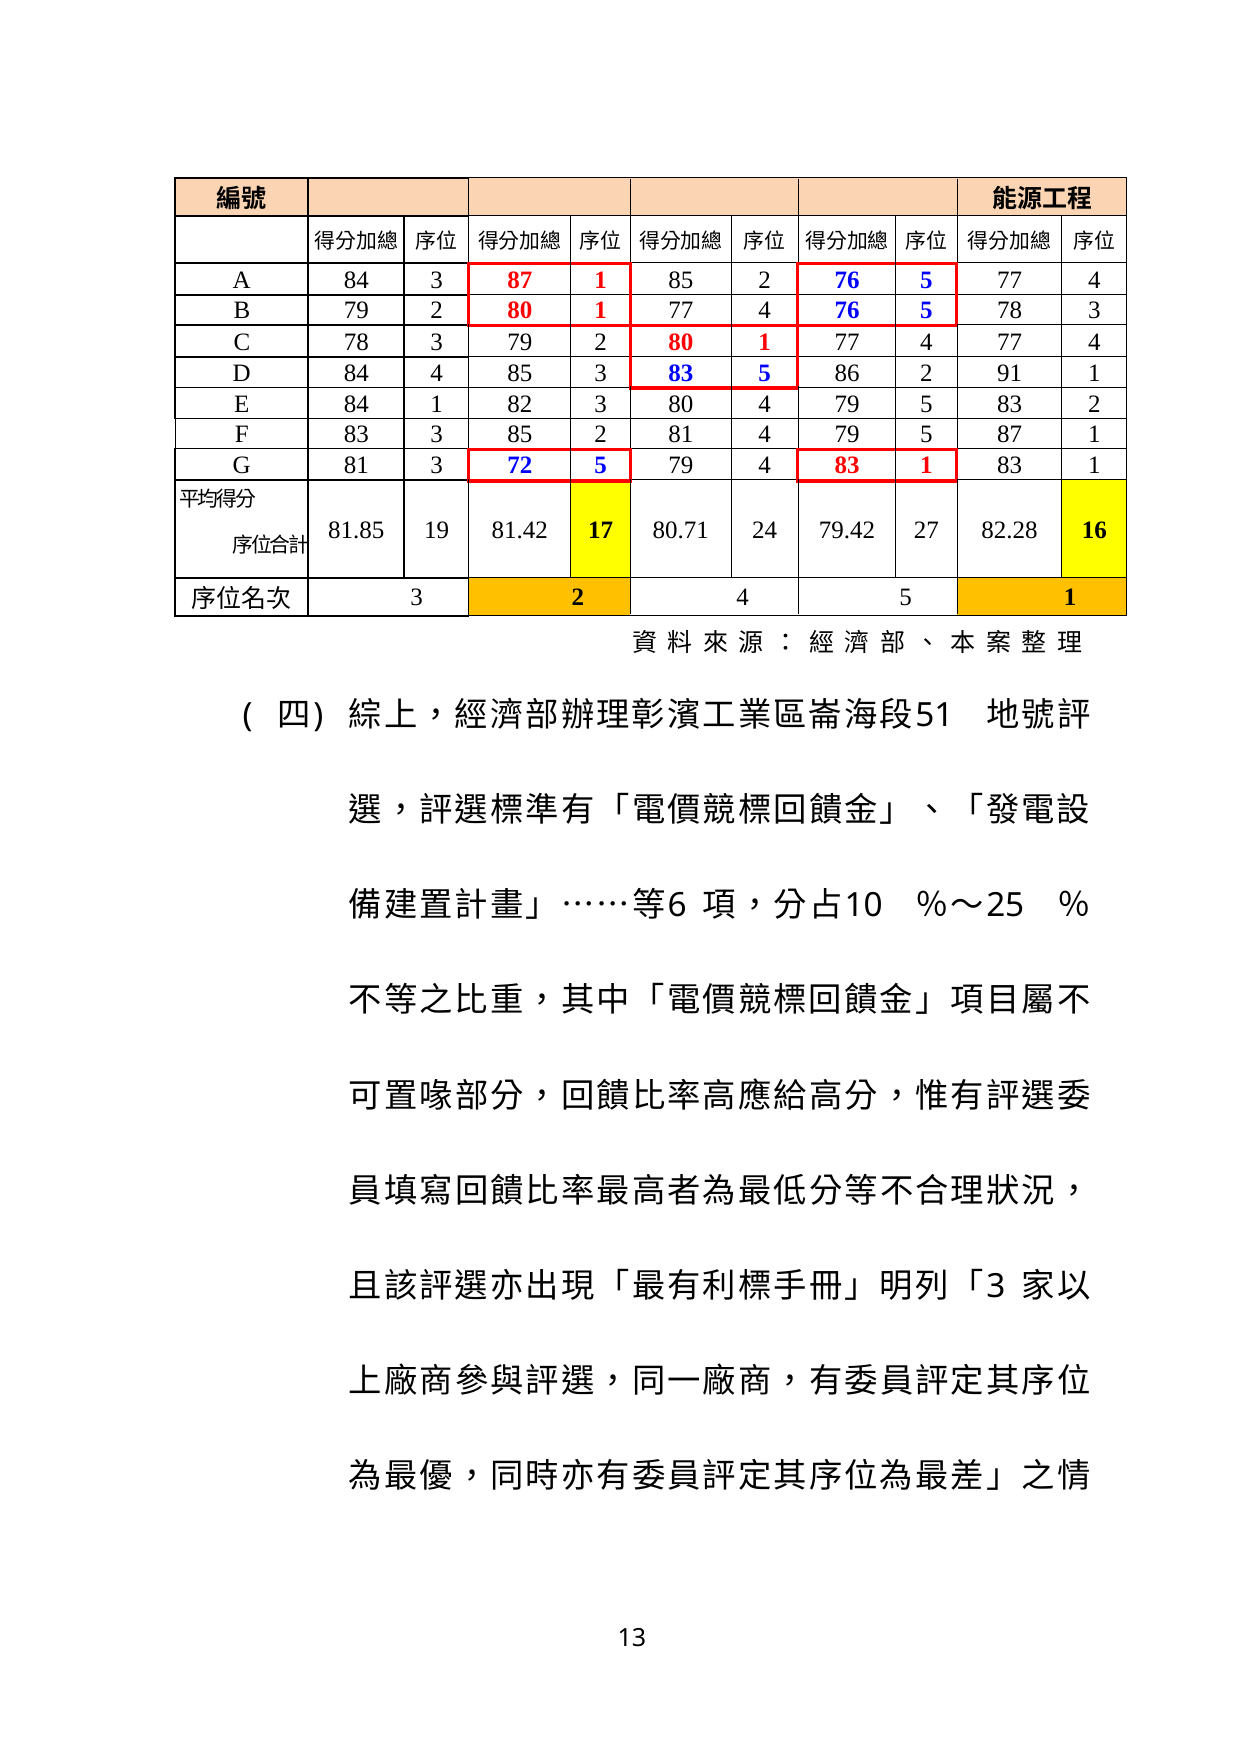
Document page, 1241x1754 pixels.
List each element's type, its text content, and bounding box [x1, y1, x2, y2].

table_cell 27 [896, 483, 957, 577]
table_cell 2 [896, 357, 957, 386]
table_cell 84 [309, 264, 403, 294]
table_cell 1 [896, 451, 955, 479]
table_cell 平均得分 序位合計 [176, 481, 307, 577]
table_cell 79 [469, 327, 570, 356]
table_cell 序位 [732, 216, 798, 262]
table_cell 3 [1062, 295, 1126, 324]
table_cell 87 [470, 265, 570, 294]
table_cell E [176, 388, 307, 418]
table_cell 19 [405, 481, 468, 577]
table_cell 87 [958, 419, 1061, 447]
table_header 彰陽光電 [309, 179, 468, 215]
table_cell 序位 [571, 216, 630, 262]
table_cell 79 [799, 388, 895, 418]
table_cell 5 [896, 265, 955, 294]
table_header 辰實電力 [799, 178, 957, 215]
table_cell 序位 [1062, 216, 1126, 262]
table_cell 得分加總 [469, 216, 570, 262]
table_cell 4 [1062, 325, 1126, 356]
table_cell 得分加總 [958, 216, 1061, 262]
table_cell 78 [309, 326, 403, 356]
table_cell 79 [799, 419, 895, 447]
table_cell 82 [469, 388, 570, 418]
table_cell 85 [469, 357, 570, 386]
table_cell 80.71 [631, 480, 731, 577]
table_cell 81 [631, 419, 731, 447]
table_cell 3 [405, 264, 467, 294]
table_cell 序位 [896, 216, 957, 262]
table_cell 4 [630, 578, 798, 615]
table_cell 82.28 [958, 480, 1061, 577]
table_cell 4 [896, 327, 957, 356]
table_cell 4 [732, 390, 798, 418]
table_cell 5 [896, 388, 957, 418]
table_cell 2 [571, 419, 630, 447]
table_cell 79 [309, 296, 403, 324]
table_cell 76 [799, 265, 895, 294]
table_cell 79 [632, 449, 731, 479]
table_cell 序位 [405, 217, 468, 262]
table_cell 84 [309, 388, 403, 418]
table_cell 83 [958, 388, 1061, 418]
table_cell 85 [469, 419, 570, 447]
table_cell 5 [732, 357, 796, 386]
table_cell 83 [799, 451, 895, 479]
table_cell 16 [1062, 480, 1126, 577]
table_header 聯合再生 能源工程 [958, 178, 1126, 215]
table_cell 5 [896, 419, 957, 447]
table_cell 3 [405, 449, 467, 479]
table_cell F [176, 419, 307, 447]
table_cell 4 [1062, 263, 1126, 294]
table_cell 5 [571, 451, 629, 479]
text 資料來源：經濟部、本案整理 [242, 617, 1092, 664]
table_cell 得分加總 [631, 216, 731, 262]
table_cell 83 [632, 357, 731, 386]
table_header 華暄綠能 [469, 178, 630, 215]
table_cell 81.85 [309, 481, 403, 577]
table_cell 76 [799, 295, 895, 324]
table_cell 1 [1062, 419, 1126, 447]
table_cell 86 [799, 357, 895, 386]
table_cell 1 [732, 327, 796, 356]
table_cell 77 [958, 325, 1061, 356]
table_cell 79.42 [799, 483, 895, 577]
table_cell 3 [309, 579, 468, 615]
table_cell 17 [571, 483, 630, 577]
table_cell 得分加總 [309, 217, 403, 262]
table_cell 78 [958, 295, 1061, 324]
table_header 豐太能源 [631, 178, 798, 215]
table_cell 72 [470, 451, 570, 479]
table_cell B [176, 296, 307, 324]
table_cell A [176, 264, 307, 294]
table_cell 84 [309, 358, 403, 386]
table_cell 3 [405, 419, 468, 447]
table_cell 得分加總 [799, 216, 895, 262]
table_cell 85 [632, 263, 731, 294]
table_cell 4 [732, 449, 796, 479]
table_cell 77 [632, 295, 731, 324]
table_cell 2 [571, 327, 629, 356]
table_cell 24 [732, 480, 798, 577]
table_cell 1 [957, 578, 1126, 615]
table_cell D [176, 358, 307, 386]
table_cell 77 [799, 327, 895, 356]
table_cell 3 [571, 357, 629, 386]
table_cell 5 [798, 578, 957, 615]
table_cell 83 [309, 419, 403, 447]
table_cell 81 [309, 449, 403, 479]
table_cell 序位名次 [176, 579, 307, 615]
table_cell 1 [571, 295, 629, 324]
table_header 評選 編號 [176, 179, 307, 215]
table_cell 2 [469, 578, 630, 615]
table_cell 4 [732, 295, 796, 324]
table_cell 2 [1062, 388, 1126, 418]
table_cell G [176, 449, 307, 479]
table_cell 1 [1062, 357, 1126, 386]
table_cell 1 [405, 388, 468, 418]
table_cell 4 [405, 358, 468, 386]
table_cell 3 [405, 326, 468, 356]
table_cell 80 [470, 295, 570, 324]
table_cell 80 [631, 390, 731, 418]
table_cell 2 [732, 263, 796, 294]
table_cell [176, 217, 307, 262]
table_cell 5 [896, 295, 955, 324]
table_cell 83 [958, 449, 1061, 479]
table_cell 4 [732, 419, 798, 447]
table_cell 80 [632, 327, 731, 356]
table_cell 81.42 [469, 483, 570, 577]
table_cell 3 [571, 388, 630, 418]
table_cell 2 [405, 296, 467, 324]
table_cell 77 [958, 263, 1061, 294]
table_cell 1 [571, 265, 629, 294]
table_cell C [176, 326, 307, 356]
table_cell 1 [1062, 449, 1126, 479]
table_cell 91 [958, 357, 1061, 386]
